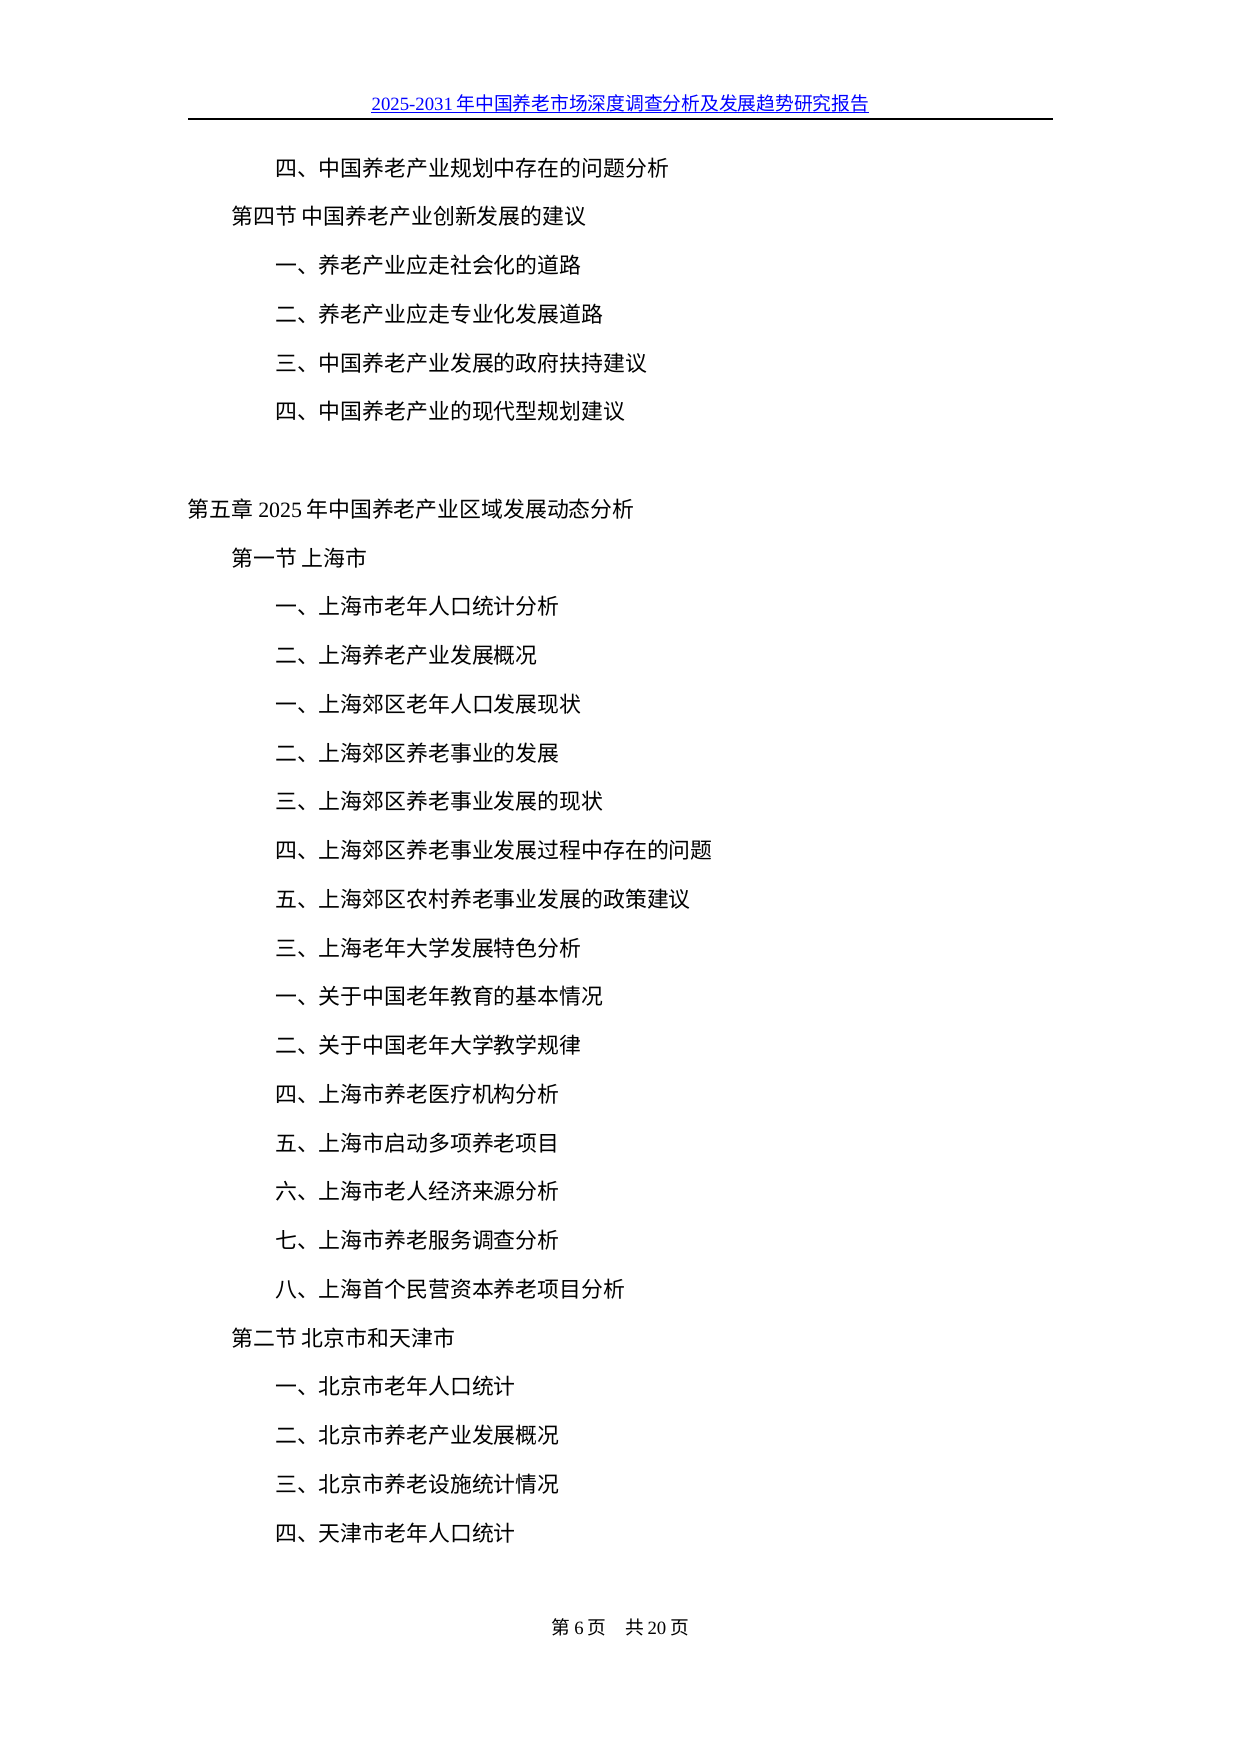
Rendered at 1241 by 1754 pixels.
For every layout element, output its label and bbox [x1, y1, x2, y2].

text [187, 150, 1053, 1548]
